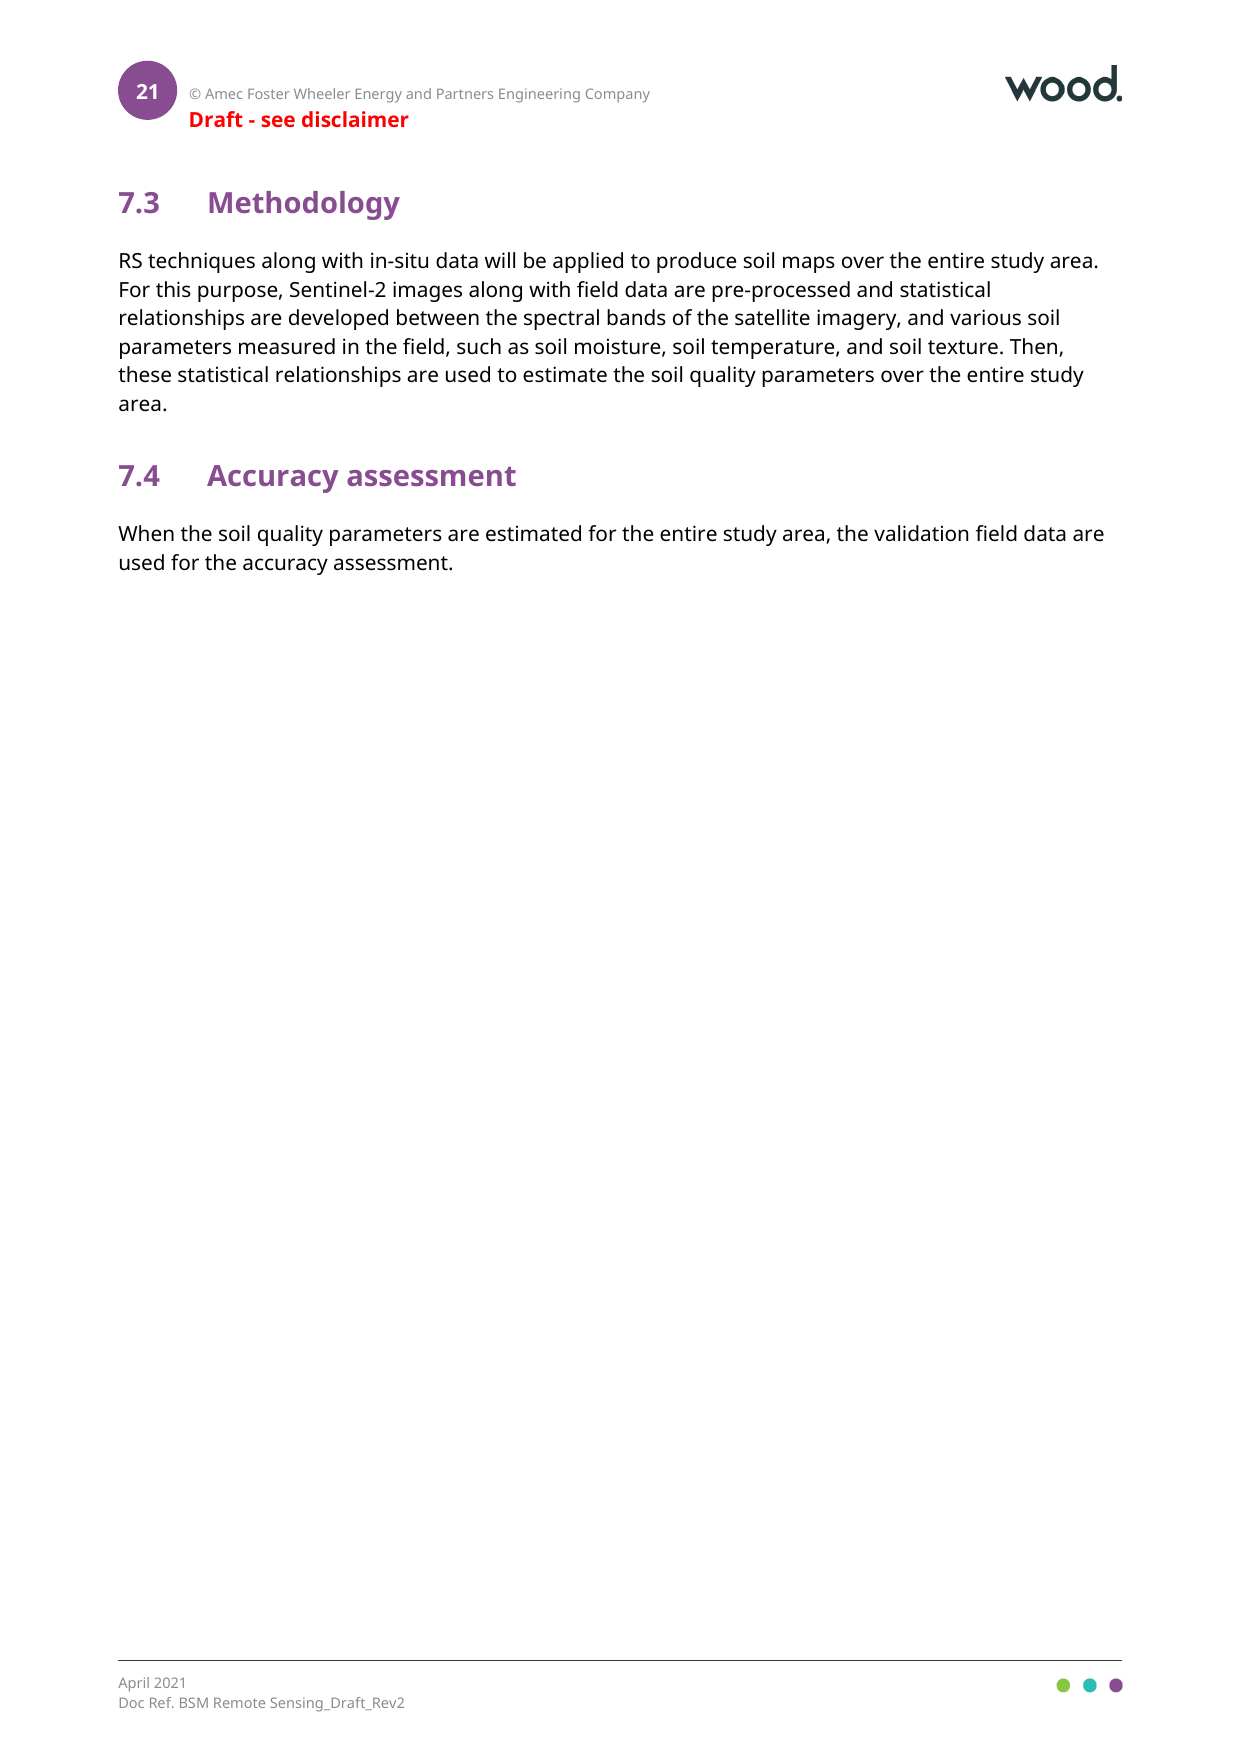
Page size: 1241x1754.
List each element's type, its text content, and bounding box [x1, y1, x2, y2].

picture [1004, 65, 1123, 103]
text RS techniques along with in-situ data will be applied to produce soil maps over the entire study area. For this purpose, Sentinel-2 images along with field data are pre-processed and statistical relationships are developed between the spectral bands of the satellite imagery, and various soil parameters measured in the field, such as soil moisture, soil temperature, and soil texture. Then, these statistical relationships are used to estimate the soil quality parameters over the entire study area. [118, 247, 1122, 417]
text When the soil quality parameters are estimated for the entire study area, the validation field data are used for the accuracy assessment. [118, 519, 1122, 576]
subtitle Accuracy assessment [118, 455, 1122, 494]
picture [1015, 1660, 1134, 1699]
subtitle Methodology [118, 182, 1122, 222]
